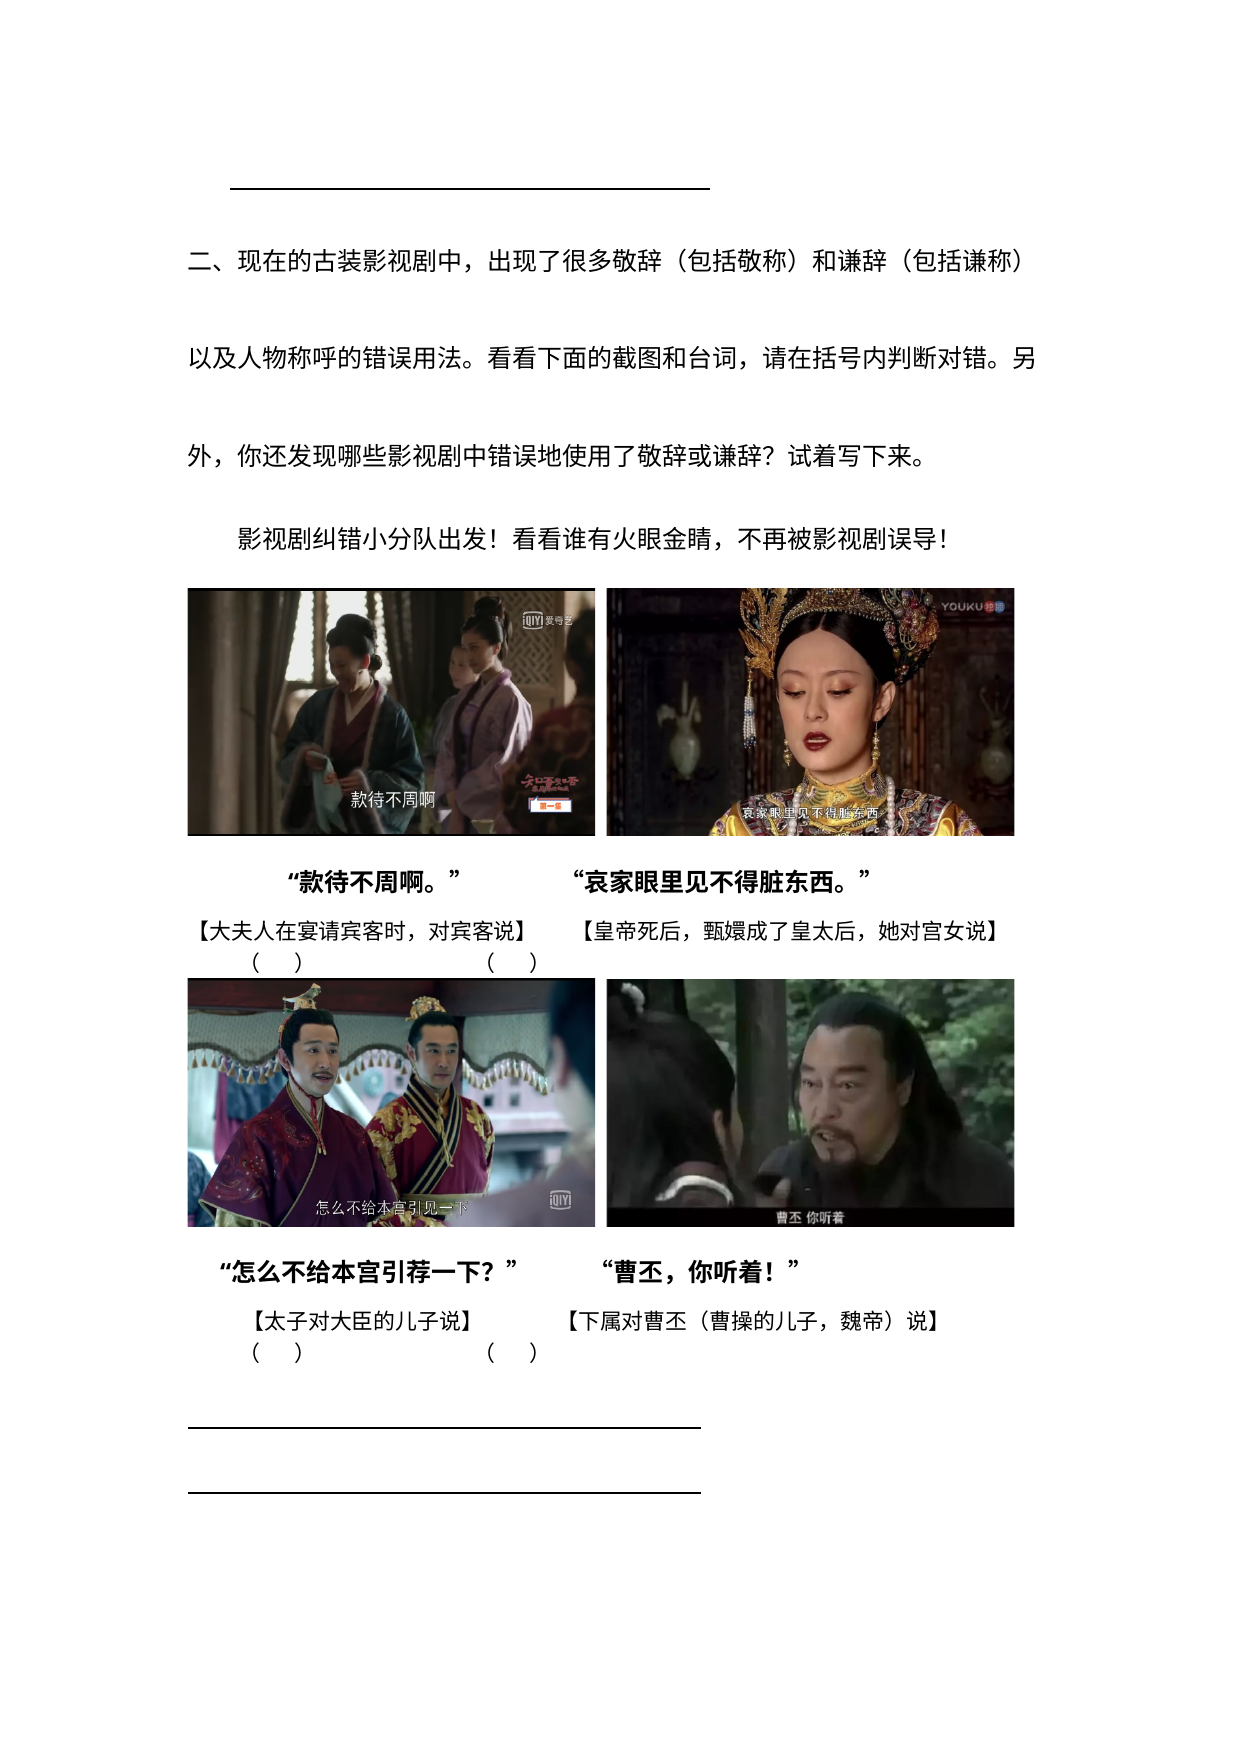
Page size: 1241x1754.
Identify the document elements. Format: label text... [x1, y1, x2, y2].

text 【太子对大臣的儿子说】 【下属对曹丕（曹操的儿子，魏帝）说】 [187, 1303, 1053, 1336]
text 【大夫人在宴请宾客时，对宾客说】 【皇帝死后，甄嬛成了皇太后，她对宫女说】 [187, 913, 1053, 946]
text （ ） （ ） [187, 1336, 1053, 1368]
text “怎么不给本宫引荐一下？” “曹丕，你听着！” [187, 1238, 1053, 1303]
picture [606, 588, 1015, 836]
picture [606, 979, 1015, 1227]
text 影视剧纠错小分队出发！看看谁有火眼金睛，不再被影视剧误导！ [187, 505, 1053, 570]
text “款待不周啊。” “哀家眼里见不得脏东西。” [187, 848, 1053, 913]
picture [187, 588, 596, 836]
text （ ） （ ） [187, 946, 1053, 978]
text 二、现在的古装影视剧中，出现了很多敬辞（包括敬称）和谦辞（包括谦称）以及人物称呼的错误用法。看看下面的截图和台词，请在括号内判断对错。另外，你还发现哪些影视剧中错误地使用了敬辞或谦辞？试着写下来。 [187, 227, 1053, 487]
picture [187, 978, 596, 1227]
